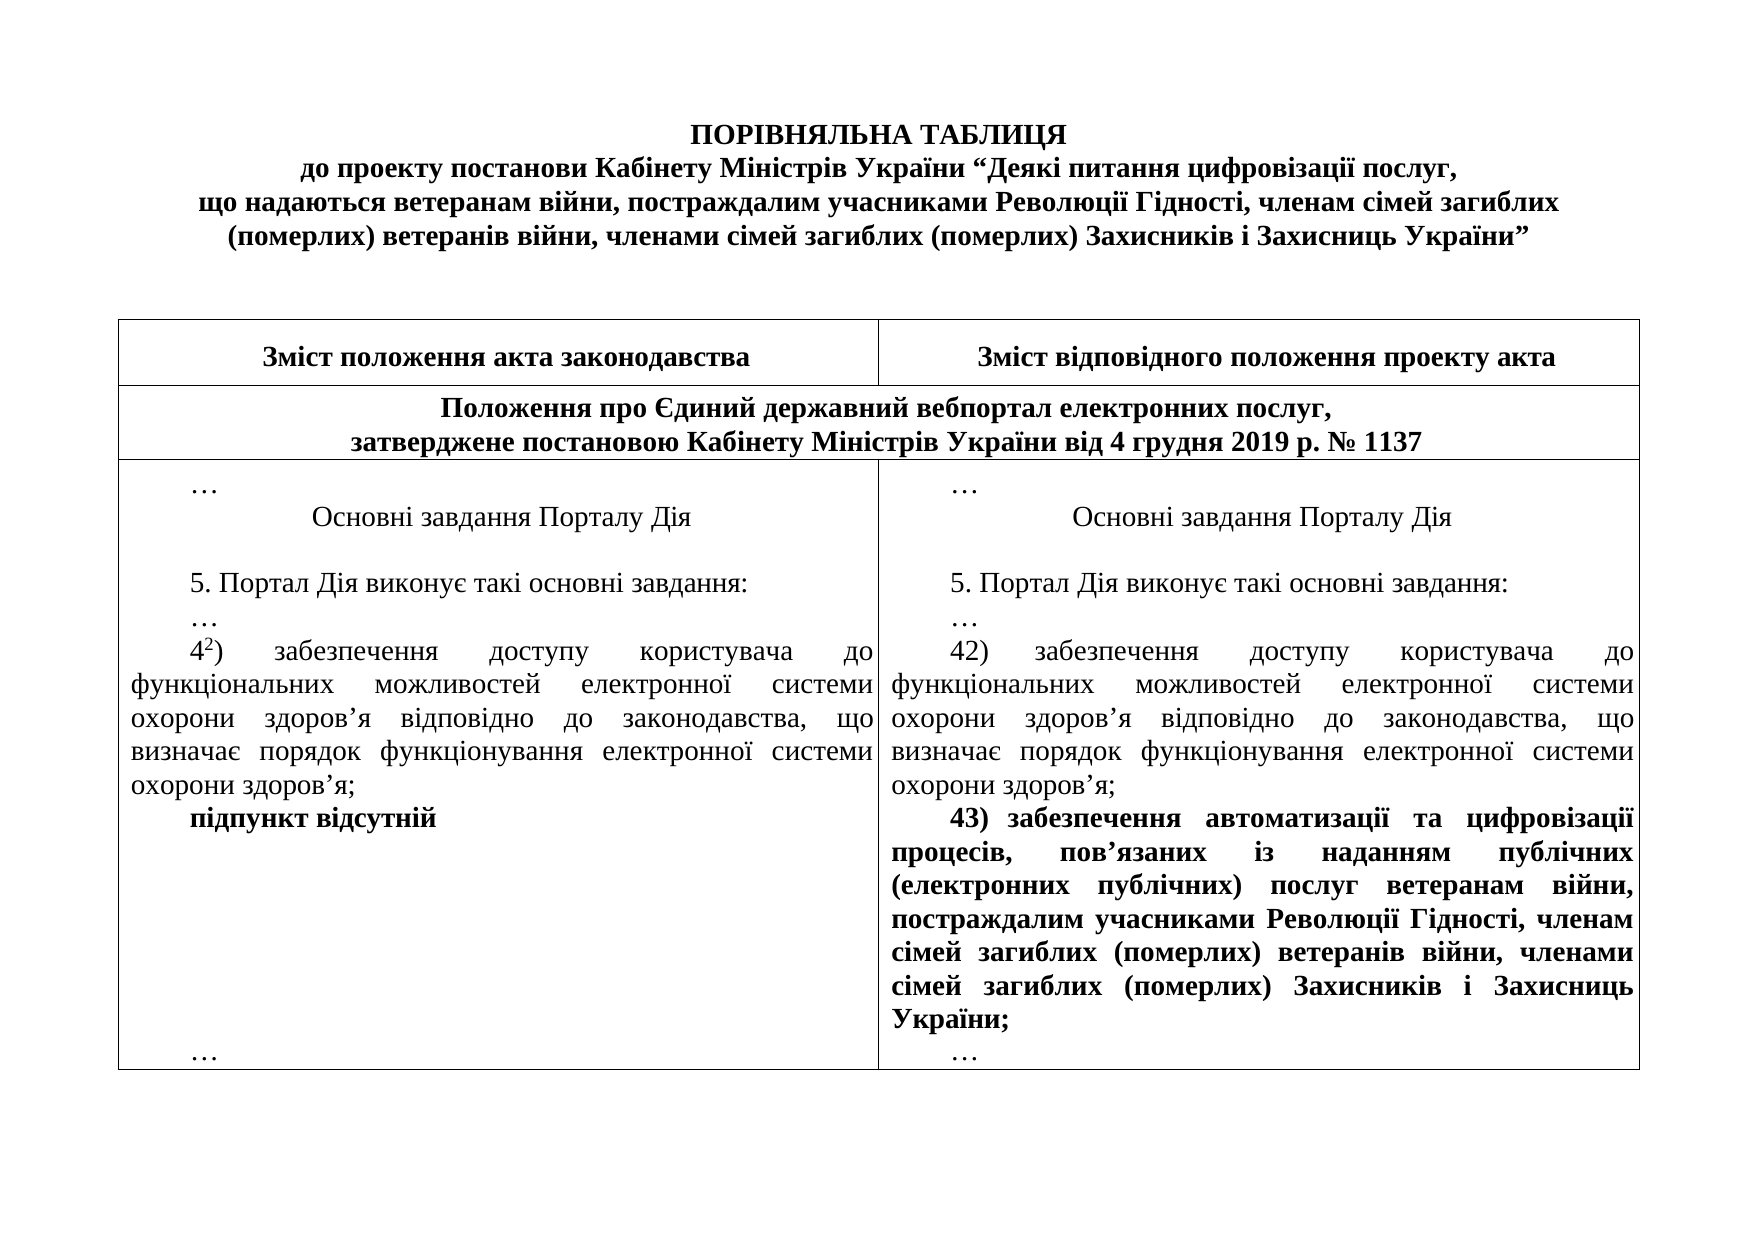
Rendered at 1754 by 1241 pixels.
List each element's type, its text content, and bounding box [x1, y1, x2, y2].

table_cell 5. Портал Дія виконує такі основні завдання: … 42) забезпечення доступу користувача до функціональних можливостей електронної системи охорони здоров’я відповідно до законодавства, що визначає порядок функціонування електронної системи охорони здоров’я; підпункт відсутній … [119, 549, 878, 1068]
table_cell Положення про Єдиний державний вебпортал електронних послуг, затверджене постановою Кабінету Міністрів України від 4 грудня 2019 р. № 1137 [119, 386, 1639, 458]
table_header Зміст положення акта законодавства [119, 320, 878, 385]
text ПОРІВНЯЛЬНА ТАБЛИЦЯ [129, 117, 1628, 151]
table_cell … Основні завдання Порталу Дія [119, 460, 878, 549]
text до проекту постанови Кабінету Міністрів України “Деякі питання цифровізації послуг, [129, 151, 1628, 184]
table_cell 5. Портал Дія виконує такі основні завдання: … забезпечення доступу користувача до функціональних можливостей електронної системи охорони здоров’я відповідно до законодавства, що визначає порядок функціонування електронної системи охорони здоров’я; забезпечення автоматизації та цифровізації процесів, пов’язаних із наданням публічних (електронних публічних) послуг ветеранам війни, постраждалим учасниками Революції Гідності, членам сімей загиблих (померлих) ветеранів війни, членами сімей загиблих (померлих) Захисників і Захисниць України; … [879, 549, 1639, 1068]
table_header Зміст відповідного положення проекту акта [879, 320, 1639, 385]
text що надаються ветеранам війни, постраждалим учасниками Революції Гідності, членам сімей загиблих (померлих) ветеранів війни, членами сімей загиблих (померлих) Захисників і Захисниць України” [129, 184, 1628, 251]
table_cell … Основні завдання Порталу Дія [879, 460, 1639, 549]
